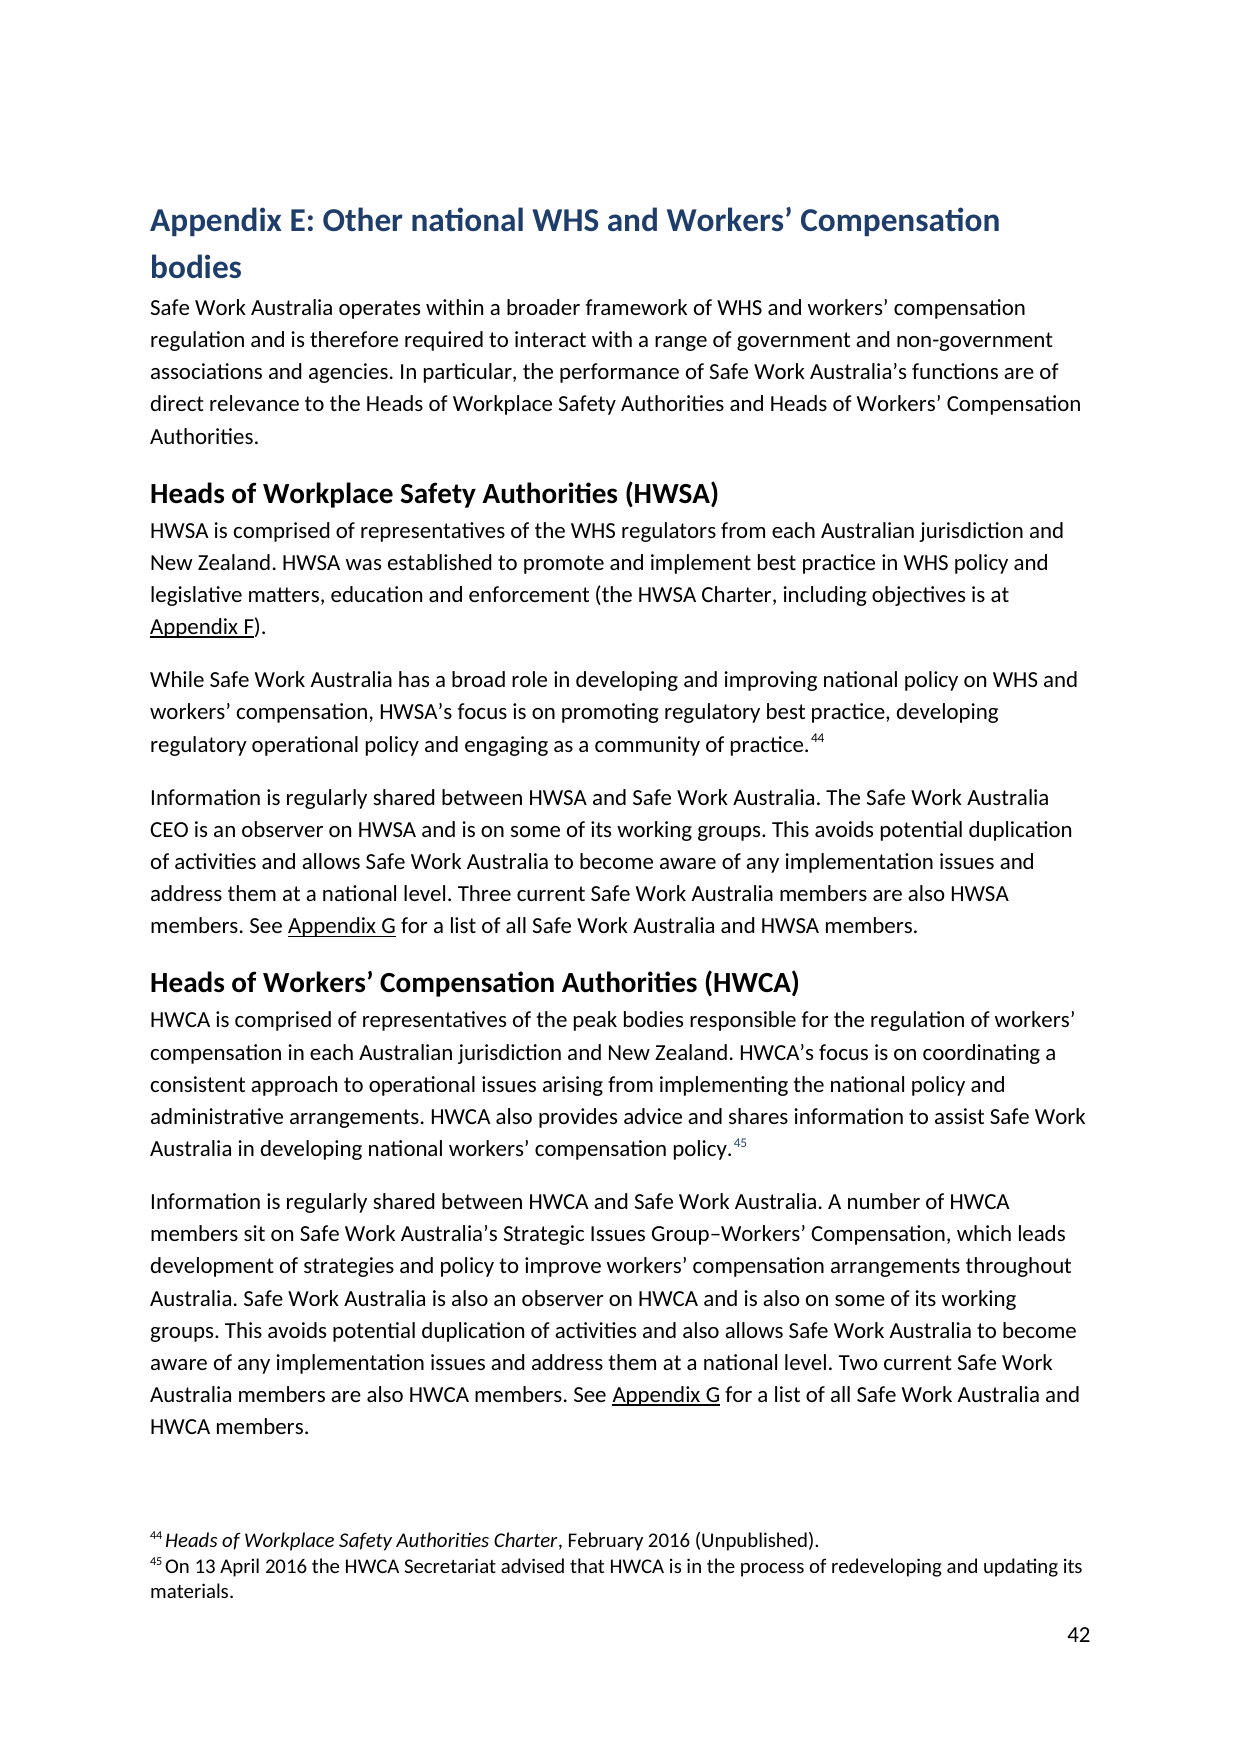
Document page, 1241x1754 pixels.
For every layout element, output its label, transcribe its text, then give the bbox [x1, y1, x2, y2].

text Safe Work Australia operates within a broader framework of WHS and workers’ compensation regulation and is therefore required to interact with a range of government and non-government associations and agencies. In particular, the performance of Safe Work Australia’s functions are of direct relevance to the Heads of Workplace Safety Authorities and Heads of Workers’ Compensation Authorities. [150, 293, 1090, 450]
text Information is regularly shared between HWCA and Safe Work Australia. A number of HWCA members sit on Safe Work Australia’s Strategic Issues Group–Workers’ Compensation, which leads development of strategies and policy to improve workers’ compensation arrangements throughout Australia. Safe Work Australia is also an observer on HWCA and is also on some of its working groups. This avoids potential duplication of activities and also allows Safe Work Australia to become aware of any implementation issues and address them at a national level. Two current Safe Work Australia members are also HWCA members. See Appendix G for a list of all Safe Work Australia and HWCA members. [150, 1187, 1090, 1441]
text Heads of Workers’ Compensation Authorities (HWCA) [150, 964, 1090, 1000]
text Heads of Workplace Safety Authorities (HWSA) [150, 475, 1090, 510]
text Information is regularly shared between HWSA and Safe Work Australia. The Safe Work Australia CEO is an observer on HWSA and is on some of its working groups. This avoids potential duplication of activities and allows Safe Work Australia to become aware of any implementation issues and address them at a national level. Three current Safe Work Australia members are also HWSA members. See Appendix G for a list of all Safe Work Australia and HWSA members. [150, 783, 1090, 939]
text HWCA is comprised of representatives of the peak bodies responsible for the regulation of workers’ compensation in each Australian jurisdiction and New Zealand. HWCA’s focus is on coordinating a consistent approach to operational issues arising from implementing the national policy and administrative arrangements. HWCA also provides advice and shares information to assist Safe Work Australia in developing national workers’ compensation policy. [150, 1005, 1090, 1162]
text While Safe Work Australia has a broad role in developing and improving national policy on WHS and workers’ compensation, HWSA’s focus is on promoting regulatory best practice, developing regulatory operational policy and engaging as a community of practice. [150, 665, 1090, 758]
text HWSA is comprised of representatives of the WHS regulators from each Australian jurisdiction and New Zealand. HWSA was established to promote and implement best practice in WHS policy and legislative matters, education and enforcement (the HWSA Charter, including objectives is at Appendix F). [150, 516, 1090, 640]
subtitle Appendix E: Other national WHS and Workers’ Compensation bodies [150, 199, 1090, 287]
